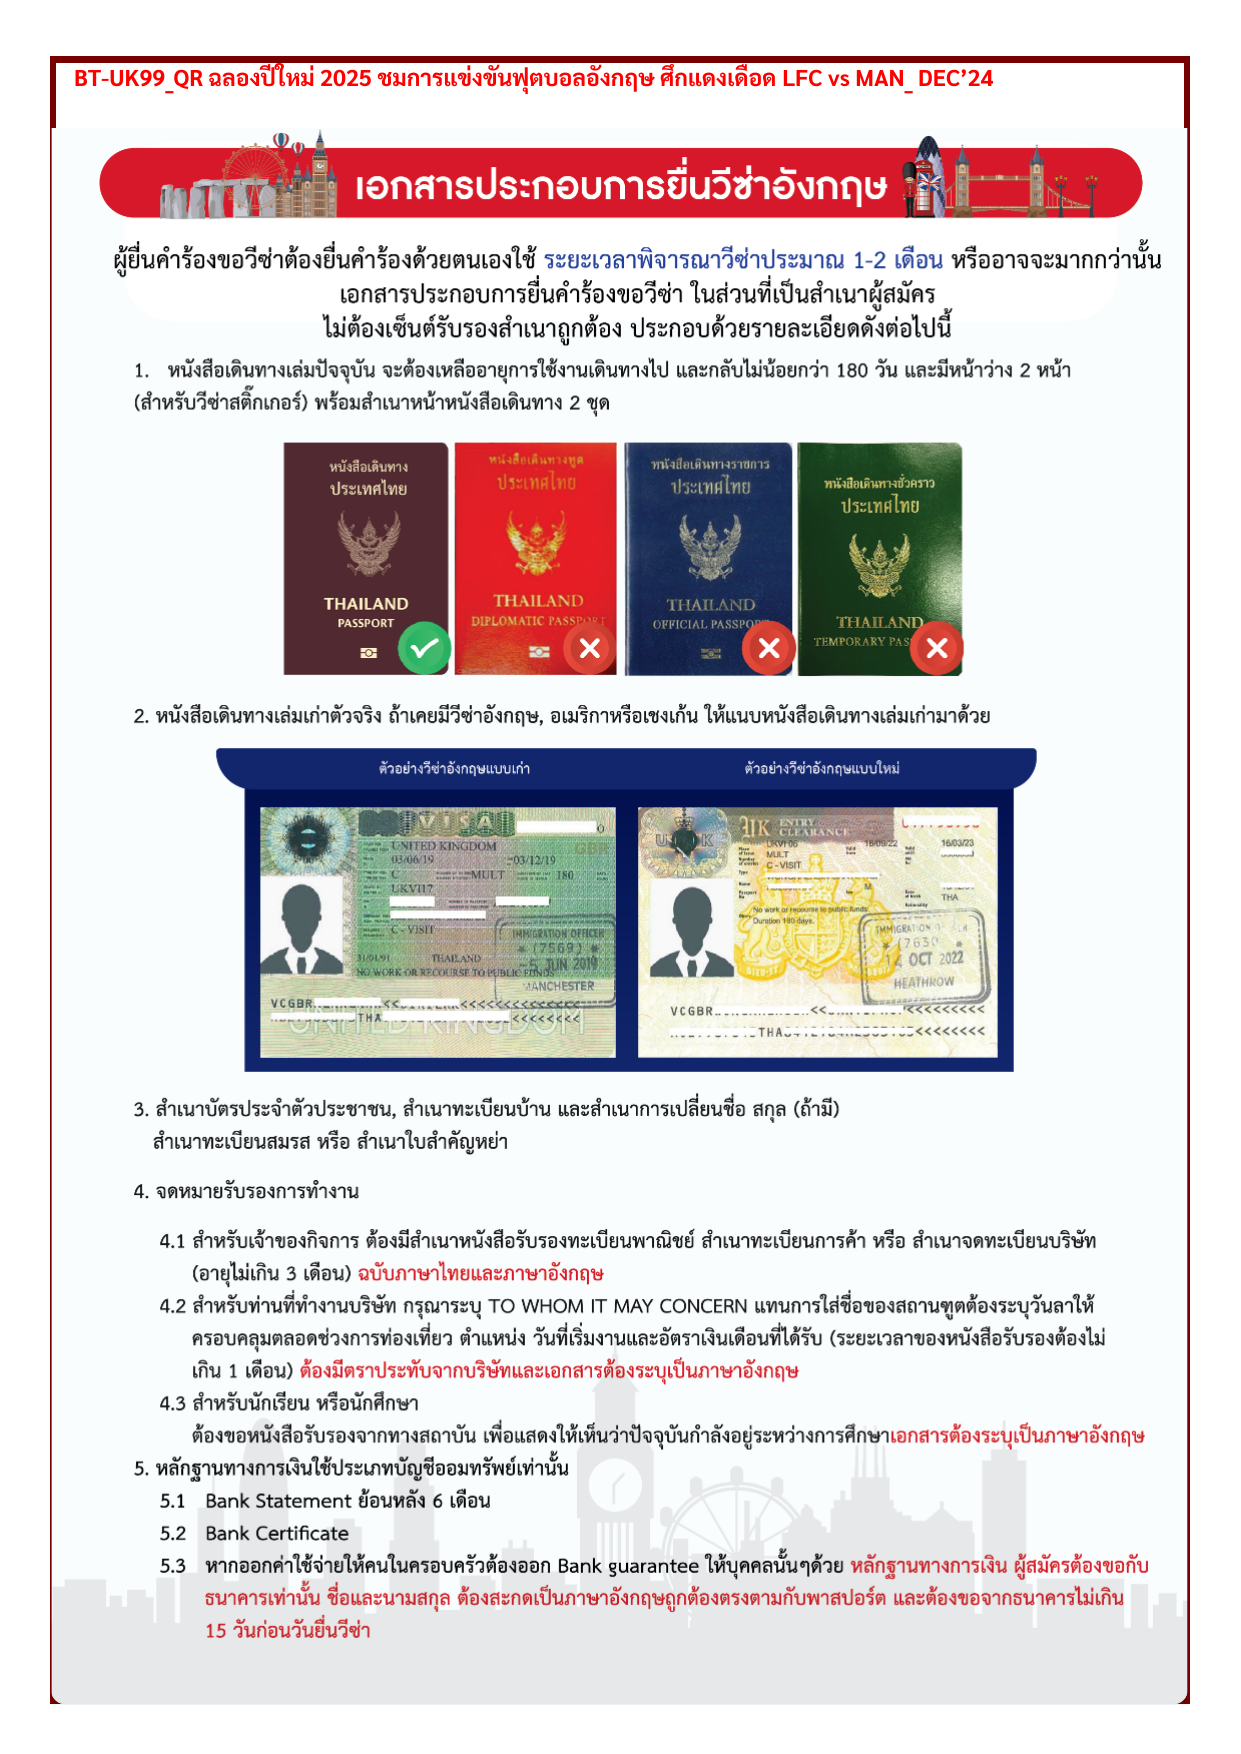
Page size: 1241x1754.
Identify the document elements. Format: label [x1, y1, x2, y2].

picture [51, 128, 1188, 1705]
